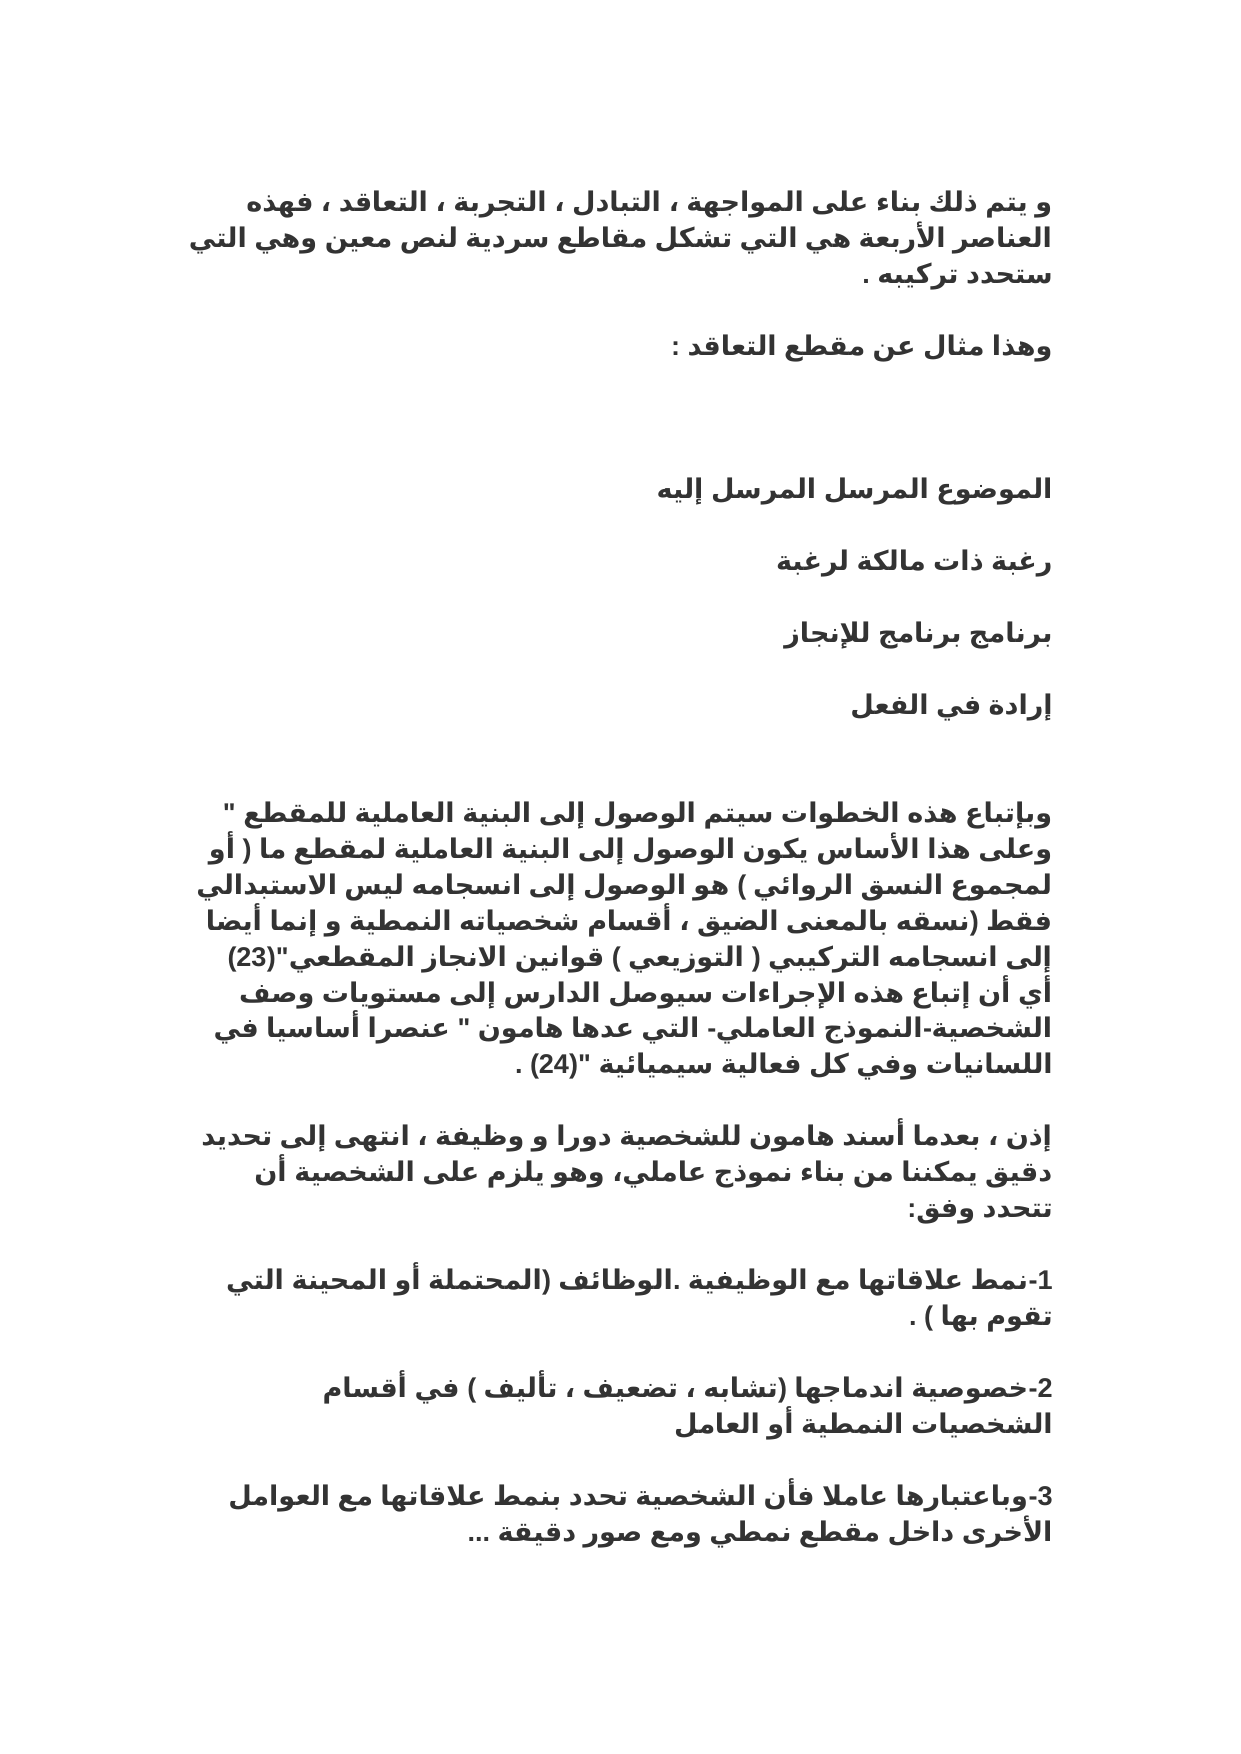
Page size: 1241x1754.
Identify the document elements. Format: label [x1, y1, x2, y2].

text [187, 150, 1053, 1583]
